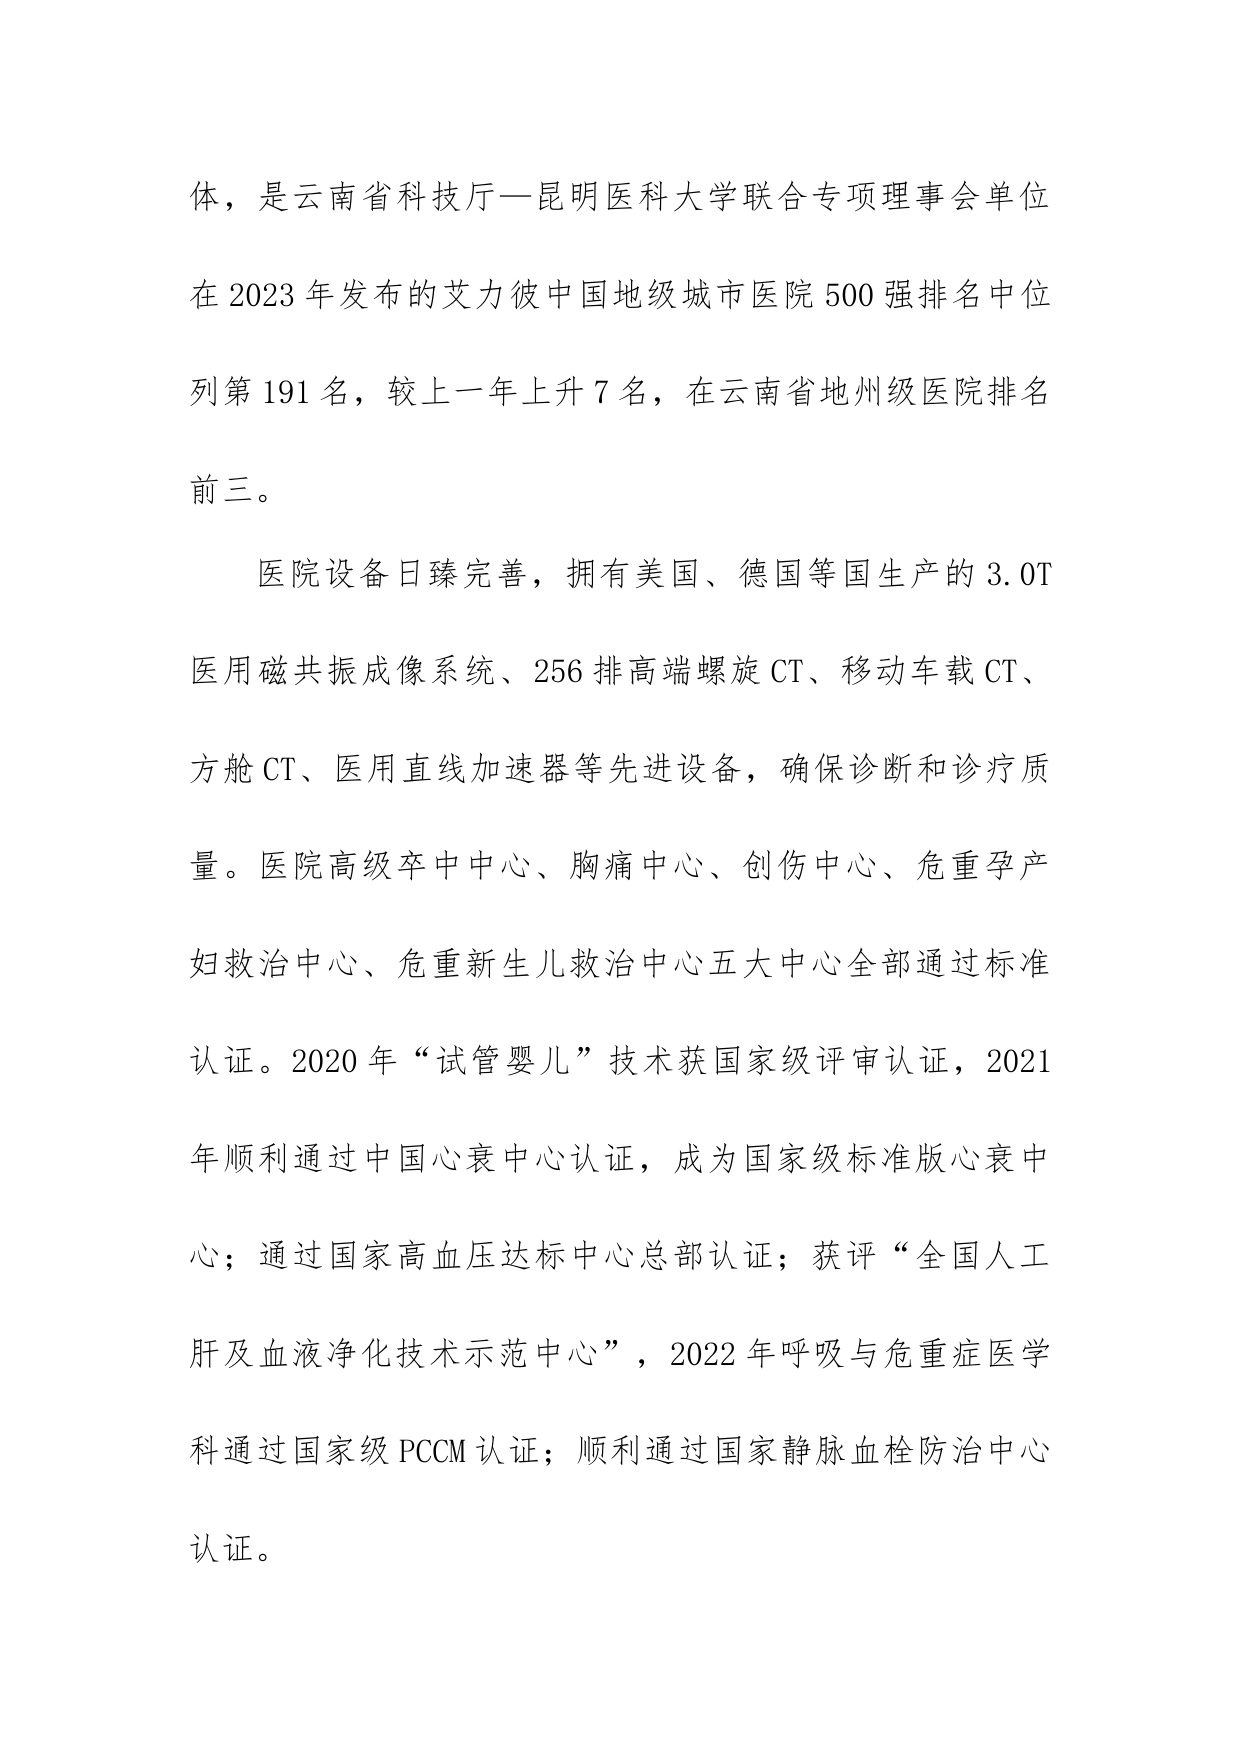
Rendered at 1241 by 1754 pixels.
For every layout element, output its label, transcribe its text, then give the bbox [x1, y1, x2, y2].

text 医院设备日臻完善，拥有美国、德国等国生产的3.0T医用磁共振成像系统、256排高端螺旋CT、移动车载CT、方舱CT、医用直线加速器等先进设备，确保诊断和诊疗质量。医院高级卒中中心、胸痛中心、创伤中心、危重孕产妇救治中心、危重新生儿救治中心五大中心全部通过标准认证。2020年“试管婴儿”技术获国家级评审认证，2021年顺利通过中国心衰中心认证，成为国家级标准版心衰中心；通过国家高血压达标中心总部认证；获评“全国人工肝及血液净化技术示范中心”，2022年呼吸与危重症医学科通过国家级PCCM认证；顺利通过国家静脉血栓防治中心认证。 [187, 538, 1053, 1578]
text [187, 162, 1053, 519]
